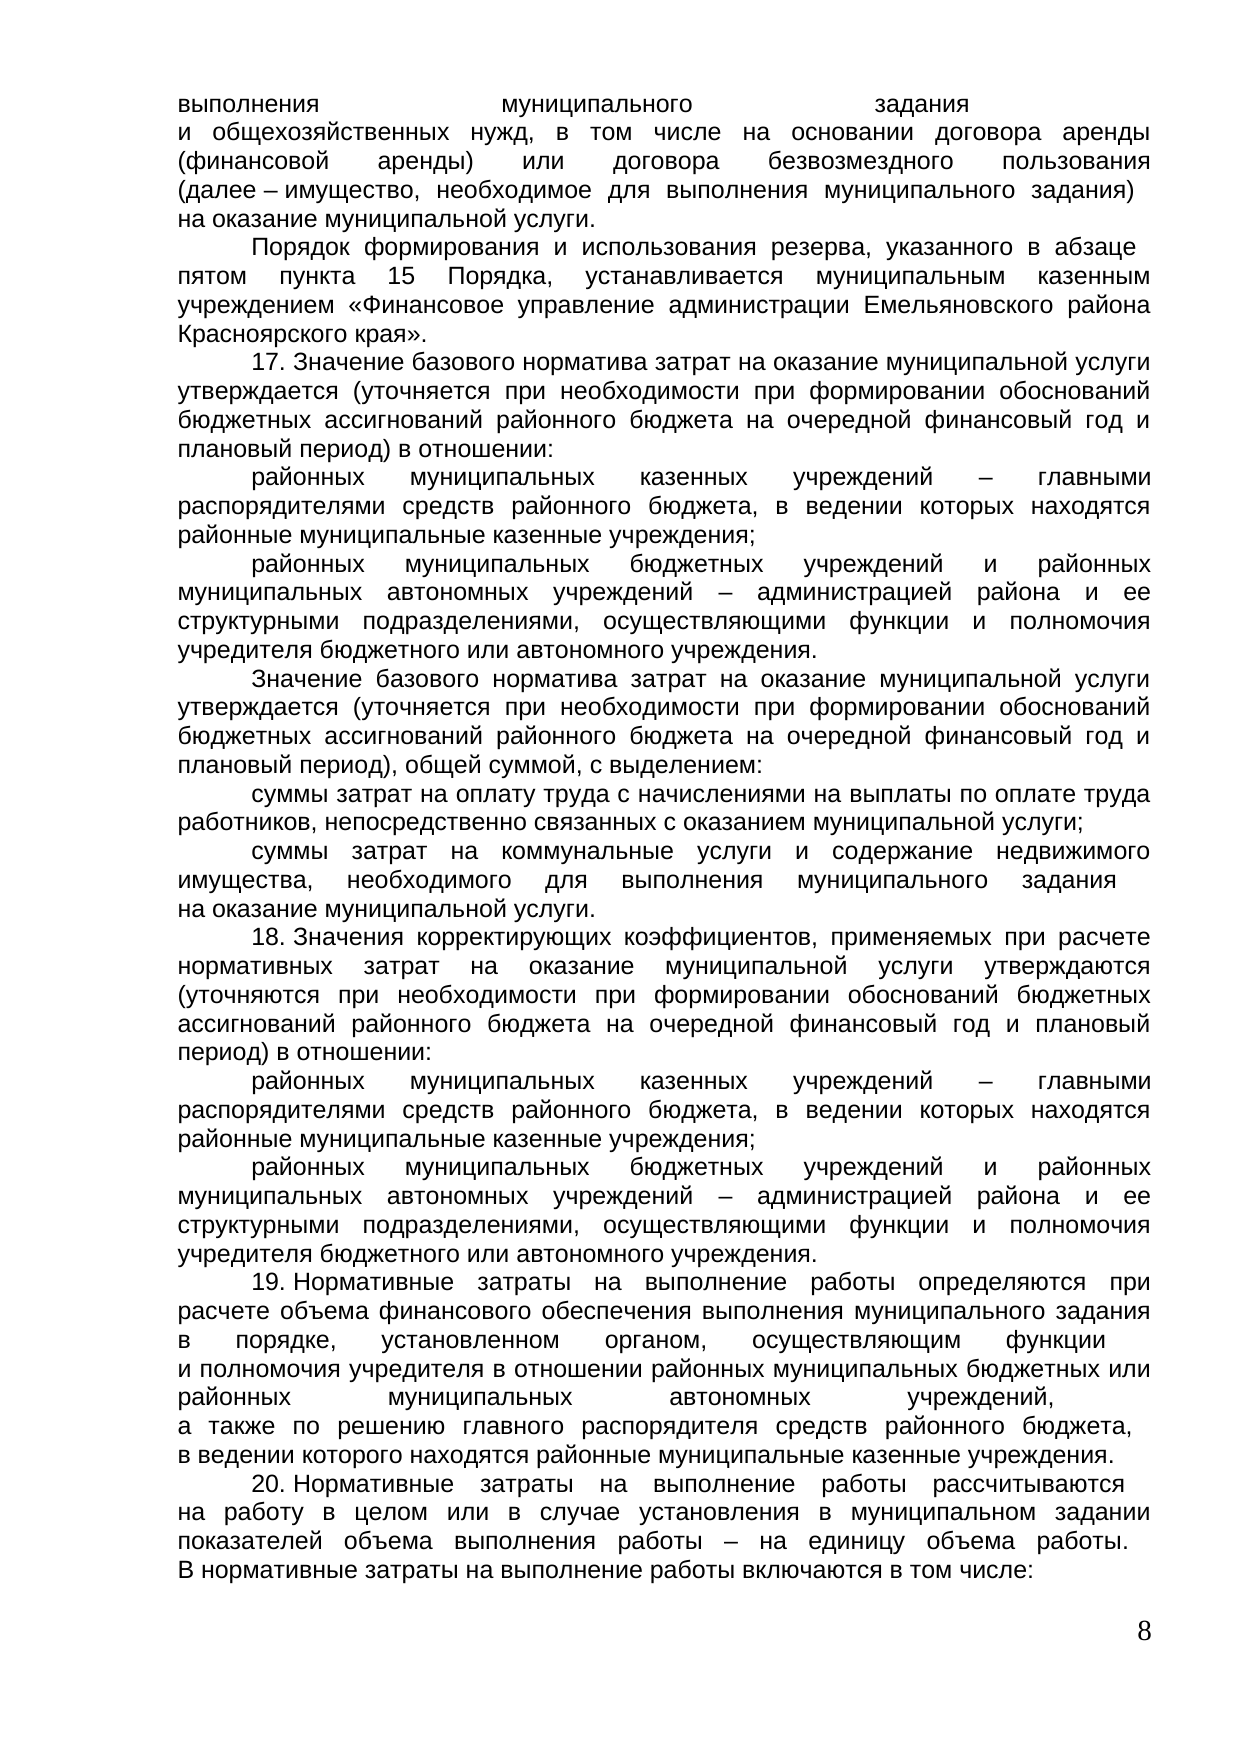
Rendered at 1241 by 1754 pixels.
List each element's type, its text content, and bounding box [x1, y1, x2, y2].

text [177, 89, 1152, 232]
text 20. Нормативные затраты на выполнение работы рассчитываются на работу в целом или в случае установления в муниципальном задании показателей объема выполнения работы – на единицу объема работы. В нормативные затраты на выполнение работы включаются в том числе: [177, 1469, 1152, 1584]
text суммы затрат на коммунальные услуги и содержание недвижимого имущества, необходимого для выполнения муниципального задания на оказание муниципальной услуги. [177, 836, 1152, 922]
text 19. Нормативные затраты на выполнение работы определяются при расчете объема финансового обеспечения выполнения муниципального задания в порядке, установленном органом, осуществляющим функции и полномочия учредителя в отношении районных муниципальных бюджетных или районных муниципальных автономных учреждений, а также по решению главного распорядителя средств районного бюджета, в ведении которого находятся районные муниципальные казенные учреждения. [177, 1267, 1152, 1469]
text 18. Значения корректирующих коэффициентов, применяемых при расчете нормативных затрат на оказание муниципальной услуги утверждаются (уточняются при необходимости при формировании обоснований бюджетных ассигнований районного бюджета на очередной финансовый год и плановый период) в отношении: [177, 922, 1152, 1066]
text суммы затрат на оплату труда с начислениями на выплаты по оплате труда работников, непосредственно связанных с оказанием муниципальной услуги; [177, 779, 1152, 836]
text районных муниципальных бюджетных учреждений и районных муниципальных автономных учреждений – администрацией района и ее структурными подразделениями, осуществляющими функции и полномочия учредителя бюджетного или автономного учреждения. [177, 549, 1152, 664]
text 17. Значение базового норматива затрат на оказание муниципальной услуги утверждается (уточняется при необходимости при формировании обоснований бюджетных ассигнований районного бюджета на очередной финансовый год и плановый период) в отношении: [177, 347, 1152, 462]
text районных муниципальных казенных учреждений – главными распорядителями средств районного бюджета, в ведении которых находятся районные муниципальные казенные учреждения; [177, 462, 1152, 549]
text Значение базового норматива затрат на оказание муниципальной услуги утверждается (уточняется при необходимости при формировании обоснований бюджетных ассигнований районного бюджета на очередной финансовый год и плановый период), общей суммой, с выделением: [177, 664, 1152, 779]
text Порядок формирования и использования резерва, указанного в абзаце пятом пункта 15 Порядка, устанавливается муниципальным казенным учреждением «Финансовое управление администрации Емельяновского района Красноярского края». [177, 232, 1152, 347]
text районных муниципальных бюджетных учреждений и районных муниципальных автономных учреждений – администрацией района и ее структурными подразделениями, осуществляющими функции и полномочия учредителя бюджетного или автономного учреждения. [177, 1152, 1152, 1267]
text районных муниципальных казенных учреждений – главными распорядителями средств районного бюджета, в ведении которых находятся районные муниципальные казенные учреждения; [177, 1066, 1152, 1152]
